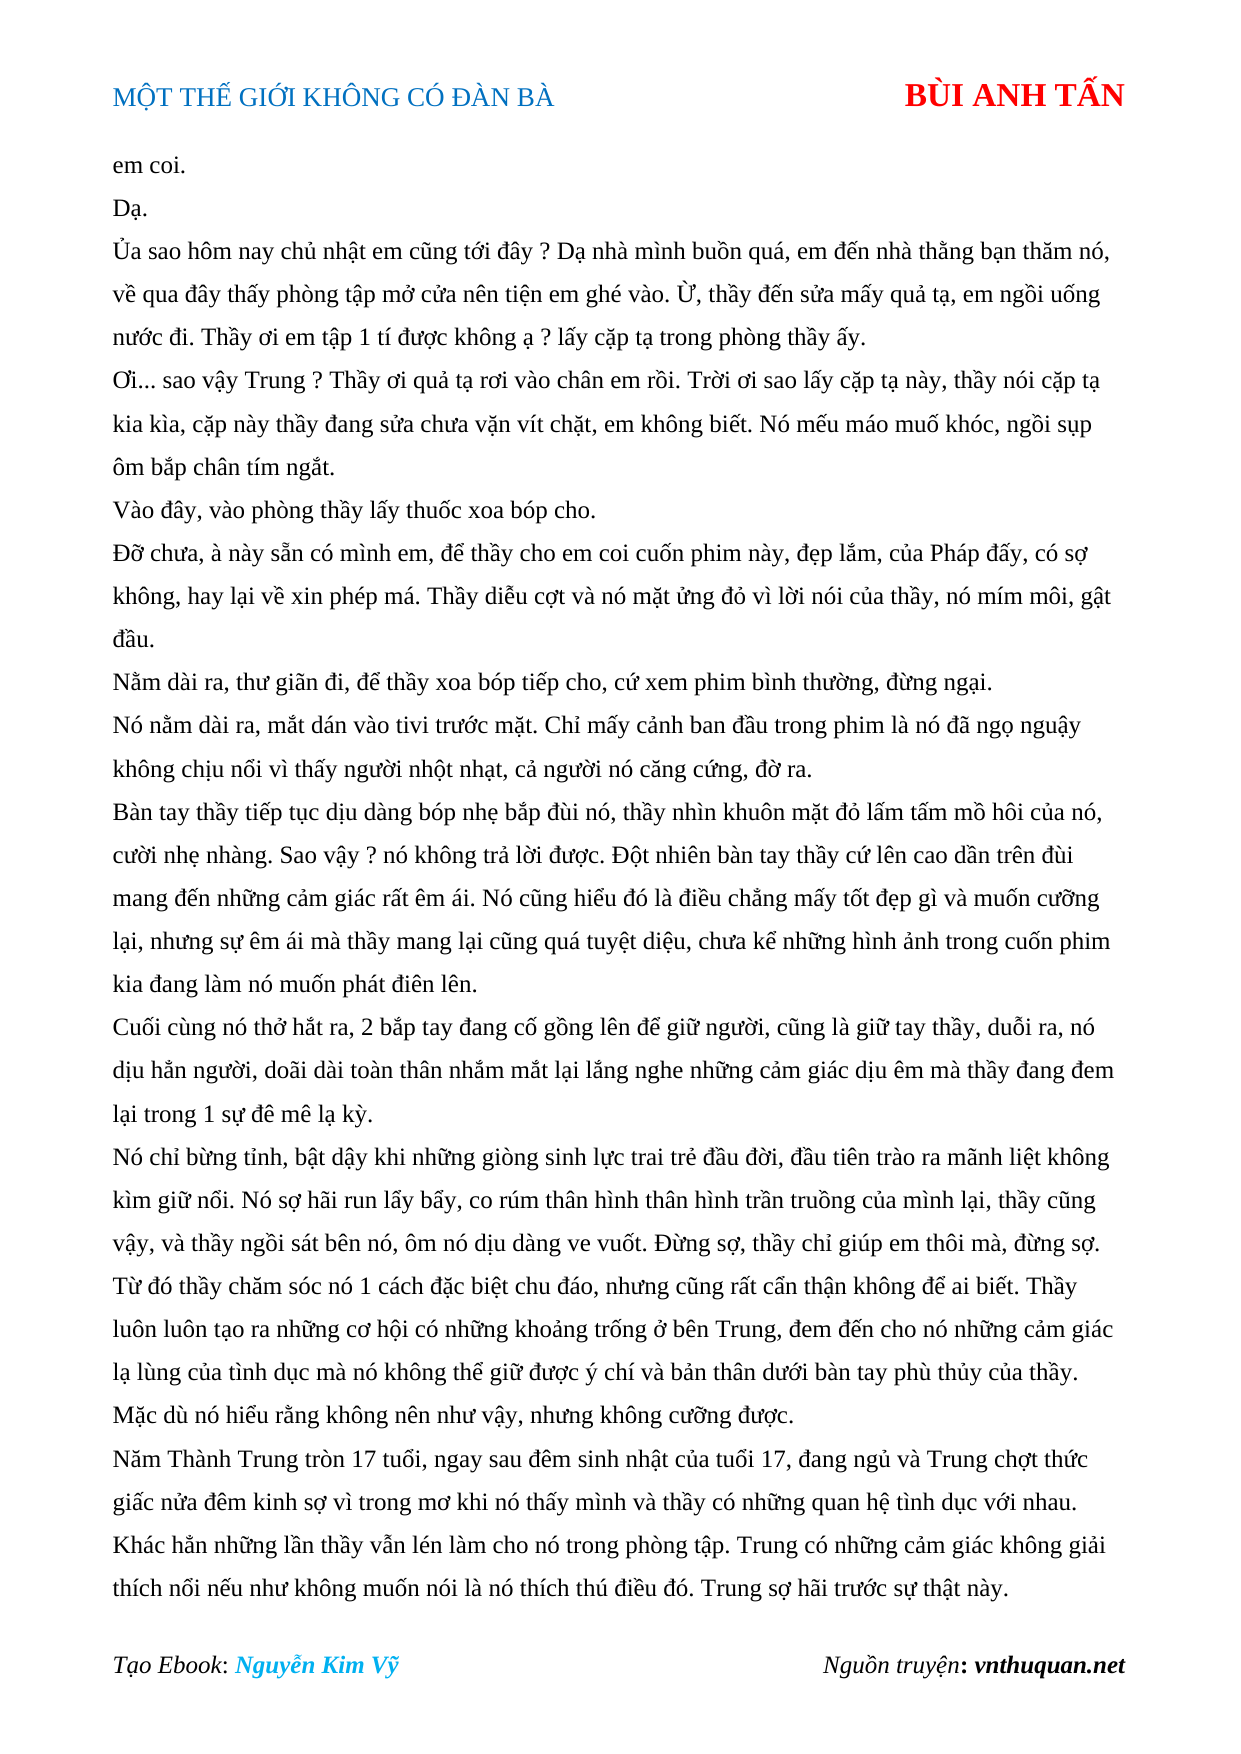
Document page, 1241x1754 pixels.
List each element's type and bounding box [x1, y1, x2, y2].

text [112, 150, 1128, 1602]
